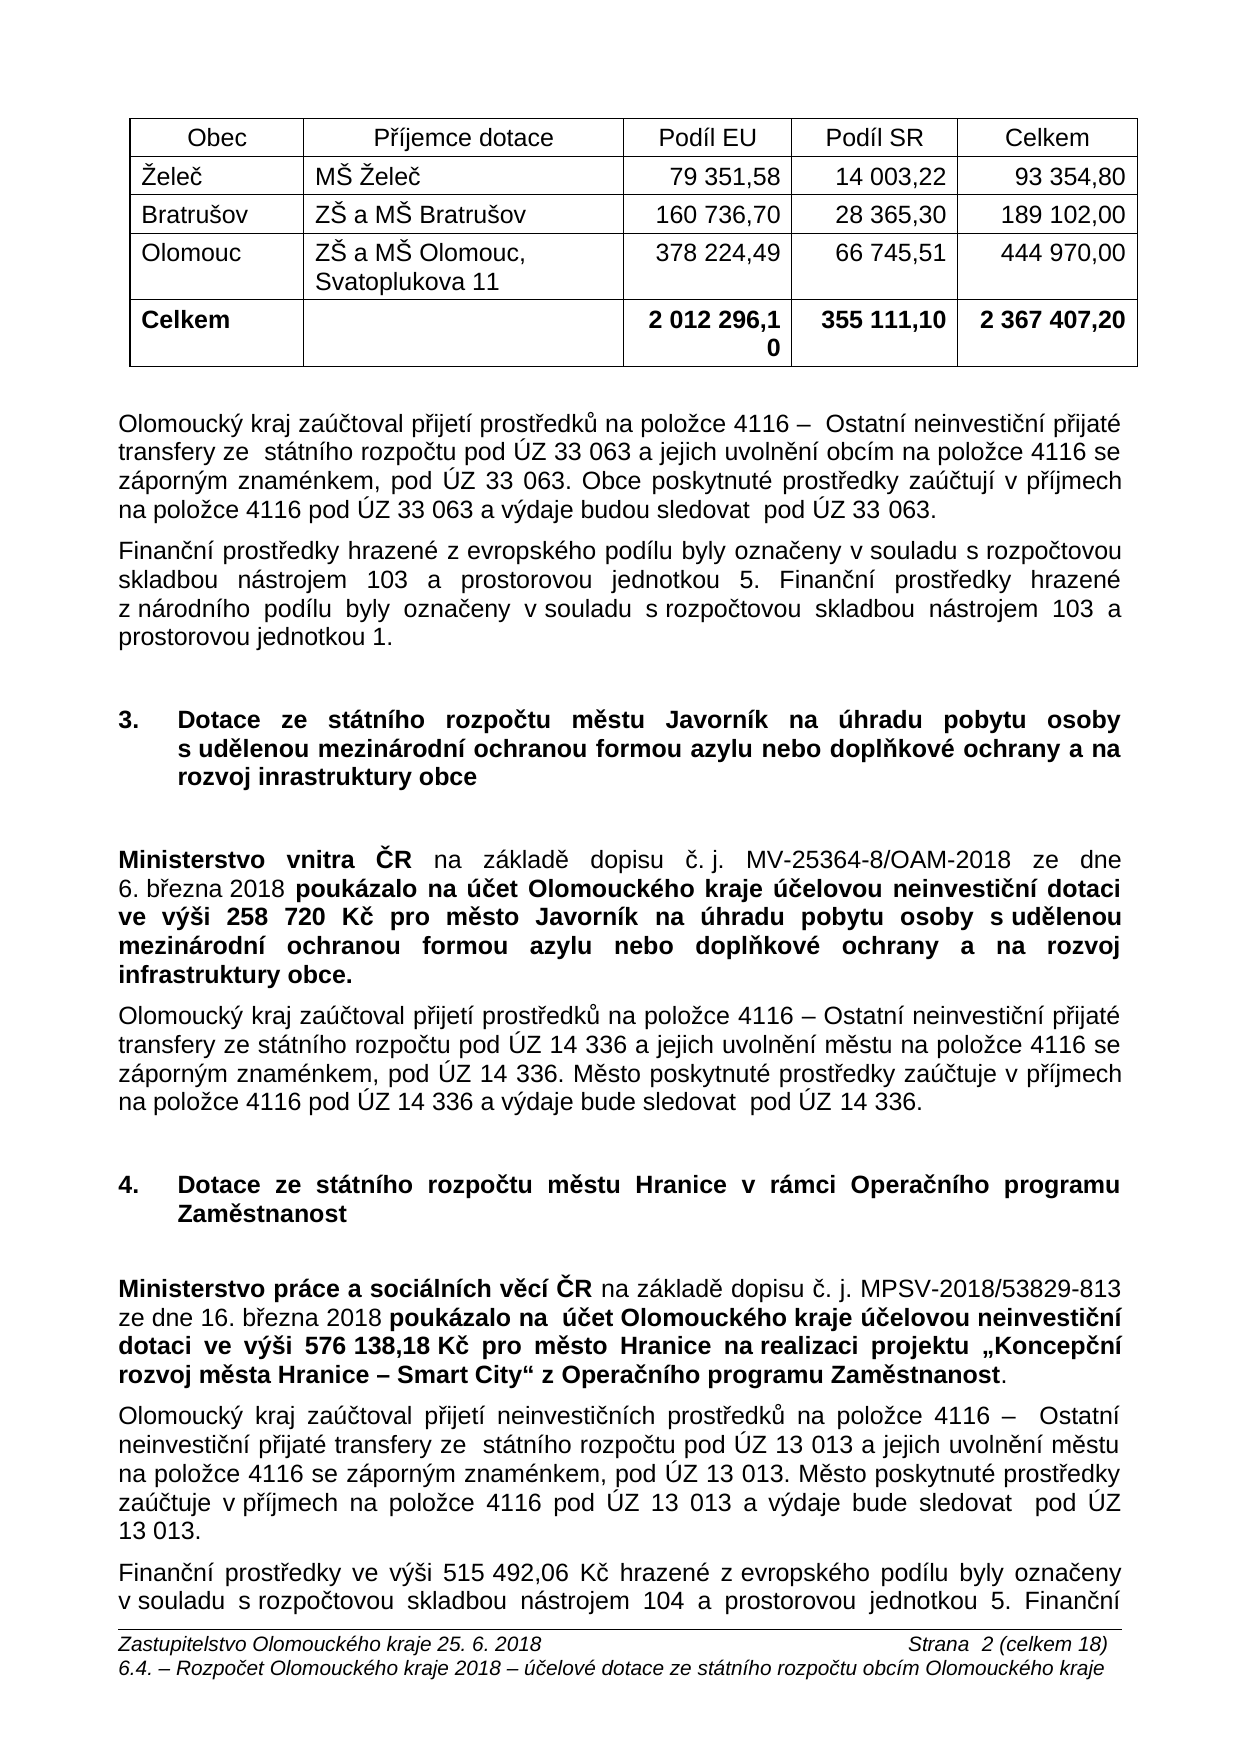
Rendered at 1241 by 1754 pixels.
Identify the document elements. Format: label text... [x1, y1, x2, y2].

table_cell ZŠ a MŠ Bratrušov [304, 195, 623, 232]
table_cell MŠ Želeč [304, 157, 623, 194]
text Olomoucký kraj zaúčtoval přijetí neinvestičních prostředků na položce 4116 – Ostatní neinvestiční přijaté transfery ze státního rozpočtu pod ÚZ 13 013 a jejich uvolnění městu na položce 4116 se záporným znaménkem, pod ÚZ 13 013. Město poskytnuté prostředky zaúčtuje v příjmech na položce 4116 pod ÚZ 13 013 a výdaje bude sledovat pod ÚZ 13 013. [118, 1401, 1122, 1545]
table_cell 160 736,70 [624, 195, 791, 232]
table_cell 444 970,00 [958, 234, 1137, 299]
table_cell ZŠ a MŠ Olomouc, Svatoplukova 11 [304, 234, 623, 299]
table_cell 2 367 407,20 [958, 300, 1137, 366]
table_cell Podíl EU [624, 119, 791, 156]
list Dotace ze státního rozpočtu městu Javorník na úhradu pobytu osoby s udělenou mezinárodní ochranou formou azylu nebo doplňkové ochrany a na rozvoj inrastruktury obce [118, 705, 1122, 791]
table_cell Podíl SR [792, 119, 957, 156]
text Ministerstvo práce a sociálních věcí ČR na základě dopisu č. j. MPSV-2018/53829-813 ze dne 16. března 2018 poukázalo na účet Olomouckého kraje účelovou neinvestiční dotaci ve výši 576 138,18 Kč pro město Hranice na realizaci projektu „Koncepční rozvoj města Hranice – Smart City“ z Operačního programu Zaměstnanost. [118, 1274, 1122, 1389]
table_cell 66 745,51 [792, 234, 957, 299]
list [118, 1558, 1122, 1615]
list Dotace ze státního rozpočtu městu Hranice v rámci Operačního programu Zaměstnanost [118, 1170, 1122, 1227]
table_cell 2 012 296,10 [624, 300, 791, 366]
table_cell Celkem [131, 300, 303, 366]
list Finanční prostředky hrazené z evropského podílu byly označeny v souladu s rozpočtovou skladbou nástrojem 103 a prostorovou jednotkou 5. Finanční prostředky hrazené z národního podílu byly označeny v souladu s rozpočtovou skladbou nástrojem 103 a prostorovou jednotkou 1. [118, 536, 1122, 651]
text Olomoucký kraj zaúčtoval přijetí prostředků na položce 4116 – Ostatní neinvestiční přijaté transfery ze státního rozpočtu pod ÚZ 33 063 a jejich uvolnění obcím na položce 4116 se záporným znaménkem, pod ÚZ 33 063. Obce poskytnuté prostředky zaúčtují v příjmech na položce 4116 pod ÚZ 33 063 a výdaje budou sledovat pod ÚZ 33 063. [118, 408, 1122, 523]
table_cell Příjemce dotace [304, 119, 623, 156]
table_cell 378 224,49 [624, 234, 791, 299]
table_cell Obec [131, 119, 303, 156]
table_cell 355 111,10 [792, 300, 957, 366]
table_cell 14 003,22 [792, 157, 957, 194]
table_cell [304, 300, 623, 366]
table_cell 93 354,80 [958, 157, 1137, 194]
table_cell Celkem [958, 119, 1137, 156]
table_cell Olomouc [131, 234, 303, 299]
table_cell Bratrušov [131, 195, 303, 232]
table_cell Želeč [131, 157, 303, 194]
text Ministerstvo vnitra ČR na základě dopisu č. j. MV-25364-8/OAM-2018 ze dne 6. března 2018 poukázalo na účet kého kraje účelovou neinvestiční dotaci ve výši 258 720 Kč pro město Javorník na úhradu pobytu osoby s udělenou mezinárodní ochranou formou azylu nebo doplňkové ochrany a na rozvoj infrastruktury obce. [118, 845, 1122, 988]
table_cell 28 365,30 [792, 195, 957, 232]
table_cell 79 351,58 [624, 157, 791, 194]
list Olomoucký kraj zaúčtoval přijetí prostředků na položce 4116 – Ostatní neinvestiční přijaté transfery ze státního rozpočtu pod ÚZ jejich uvolnění městu na položce 4116 se záporným znaménkem, pod ÚZ 14 336. Město poskytnuté prostředky zaúčtuje v příjmech na položce 4116 pod ÚZ výdaje bude sledovat pod ÚZ 14 336. [118, 1001, 1122, 1116]
table_cell 189 102,00 [958, 195, 1137, 232]
